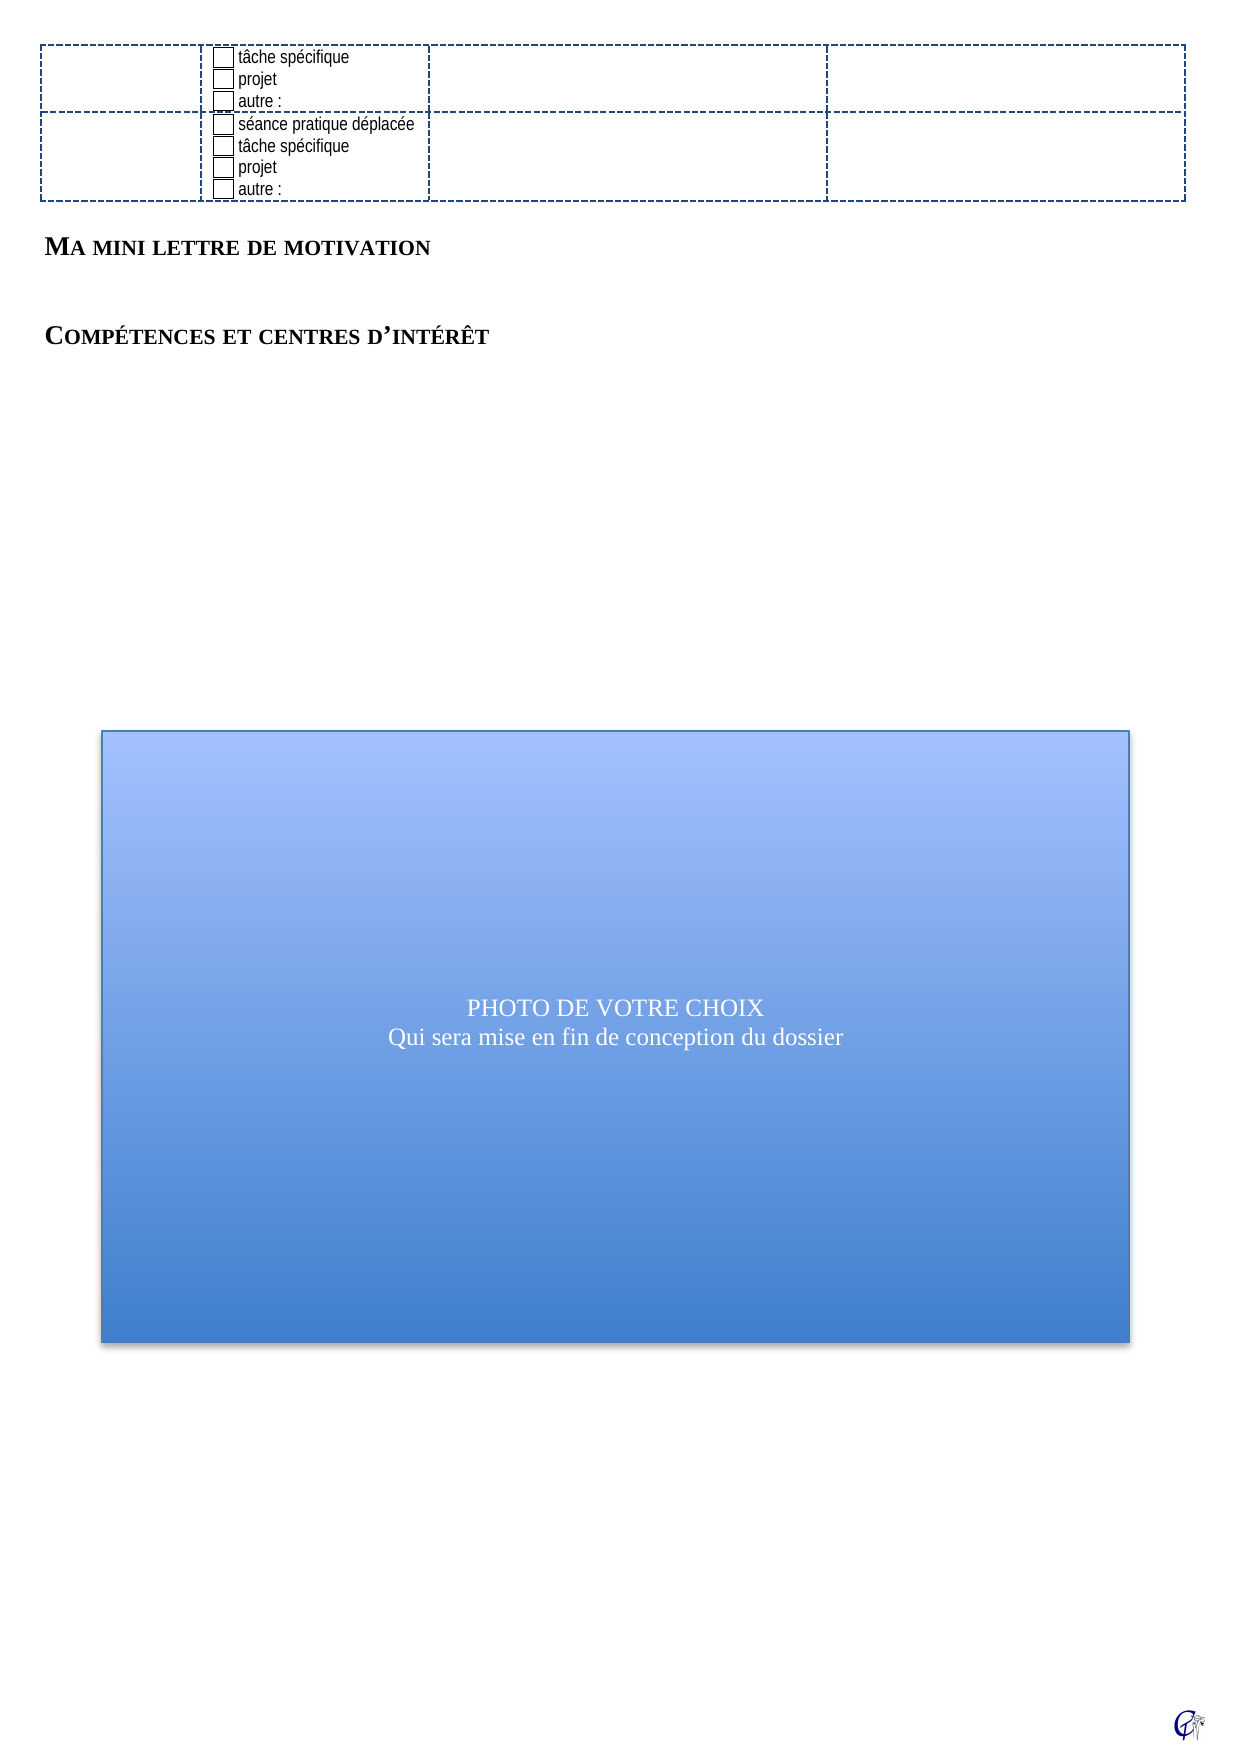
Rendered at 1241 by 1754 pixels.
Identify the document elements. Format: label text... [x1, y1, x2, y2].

text Ma mini lettre de motivation [44, 230, 1181, 261]
picture [1174, 1710, 1206, 1741]
table_cell [827, 44, 1185, 111]
table_cell [41, 111, 201, 199]
table_cell [827, 111, 1185, 199]
table_cell [429, 44, 827, 111]
table_cell [41, 44, 201, 111]
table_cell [201, 111, 428, 199]
table_cell [429, 111, 827, 199]
text Compétences et centres d’intérêt [44, 319, 1181, 350]
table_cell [201, 44, 428, 111]
